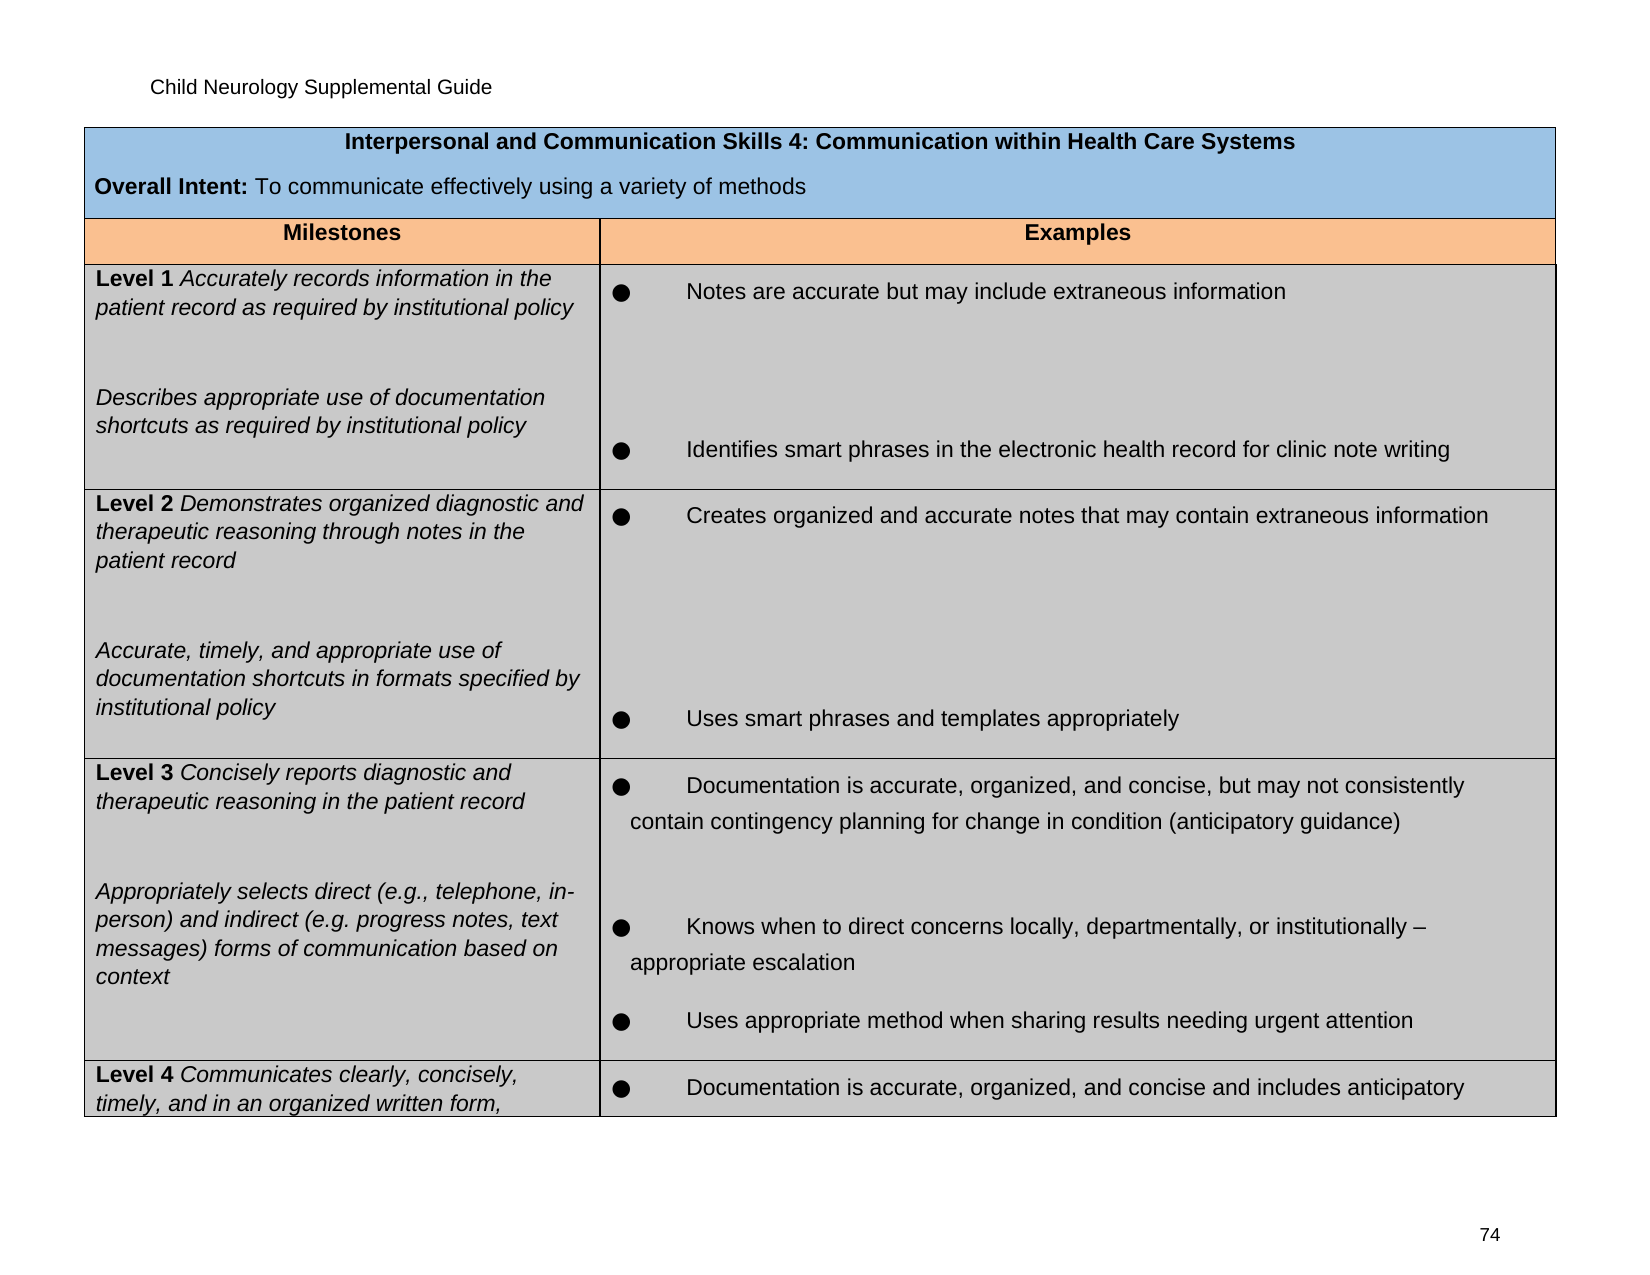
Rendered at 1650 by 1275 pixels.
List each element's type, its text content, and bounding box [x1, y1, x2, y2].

table_header Interpersonal and Communication Skills 4: Communication within Health Care Systems Overall Intent: To communicate effectively using a variety of methods [85, 128, 1555, 218]
table_cell Examples [601, 219, 1555, 264]
table_cell Documentation is accurate, organized, and concise, but may not consistently contain contingency planning for change in condition (anticipatory guidance) Knows when to direct concerns locally, departmentally, or institutionally – appropriate escalation Uses appropriate method when sharing results needing urgent attention [601, 759, 1555, 1060]
table_cell Level 2 Demonstrates organized diagnostic and therapeutic reasoning through notes in the patient record Accurate, timely, and appropriate use of documentation shortcuts in formats specified by institutional policy [85, 490, 599, 758]
table_cell Milestones [85, 219, 599, 264]
table_cell Creates organized and accurate notes that may contain extraneous information Uses smart phrases and templates appropriately [601, 490, 1555, 758]
table_cell Level 3 Concisely reports diagnostic and therapeutic reasoning in the patient record Appropriately selects direct (e.g., telephone, in-person) and indirect (e.g. progress notes, text messages) forms of communication based on context [85, 759, 599, 1060]
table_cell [85, 1061, 599, 1116]
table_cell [601, 1061, 1555, 1116]
table_cell Notes are accurate but may include extraneous information Identifies smart phrases in the electronic health record for clinic note writing [601, 265, 1555, 489]
table_cell Level 1 Accurately records information in the patient record as required by institutional policy Describes appropriate use of documentation shortcuts as required by institutional policy [85, 265, 599, 489]
